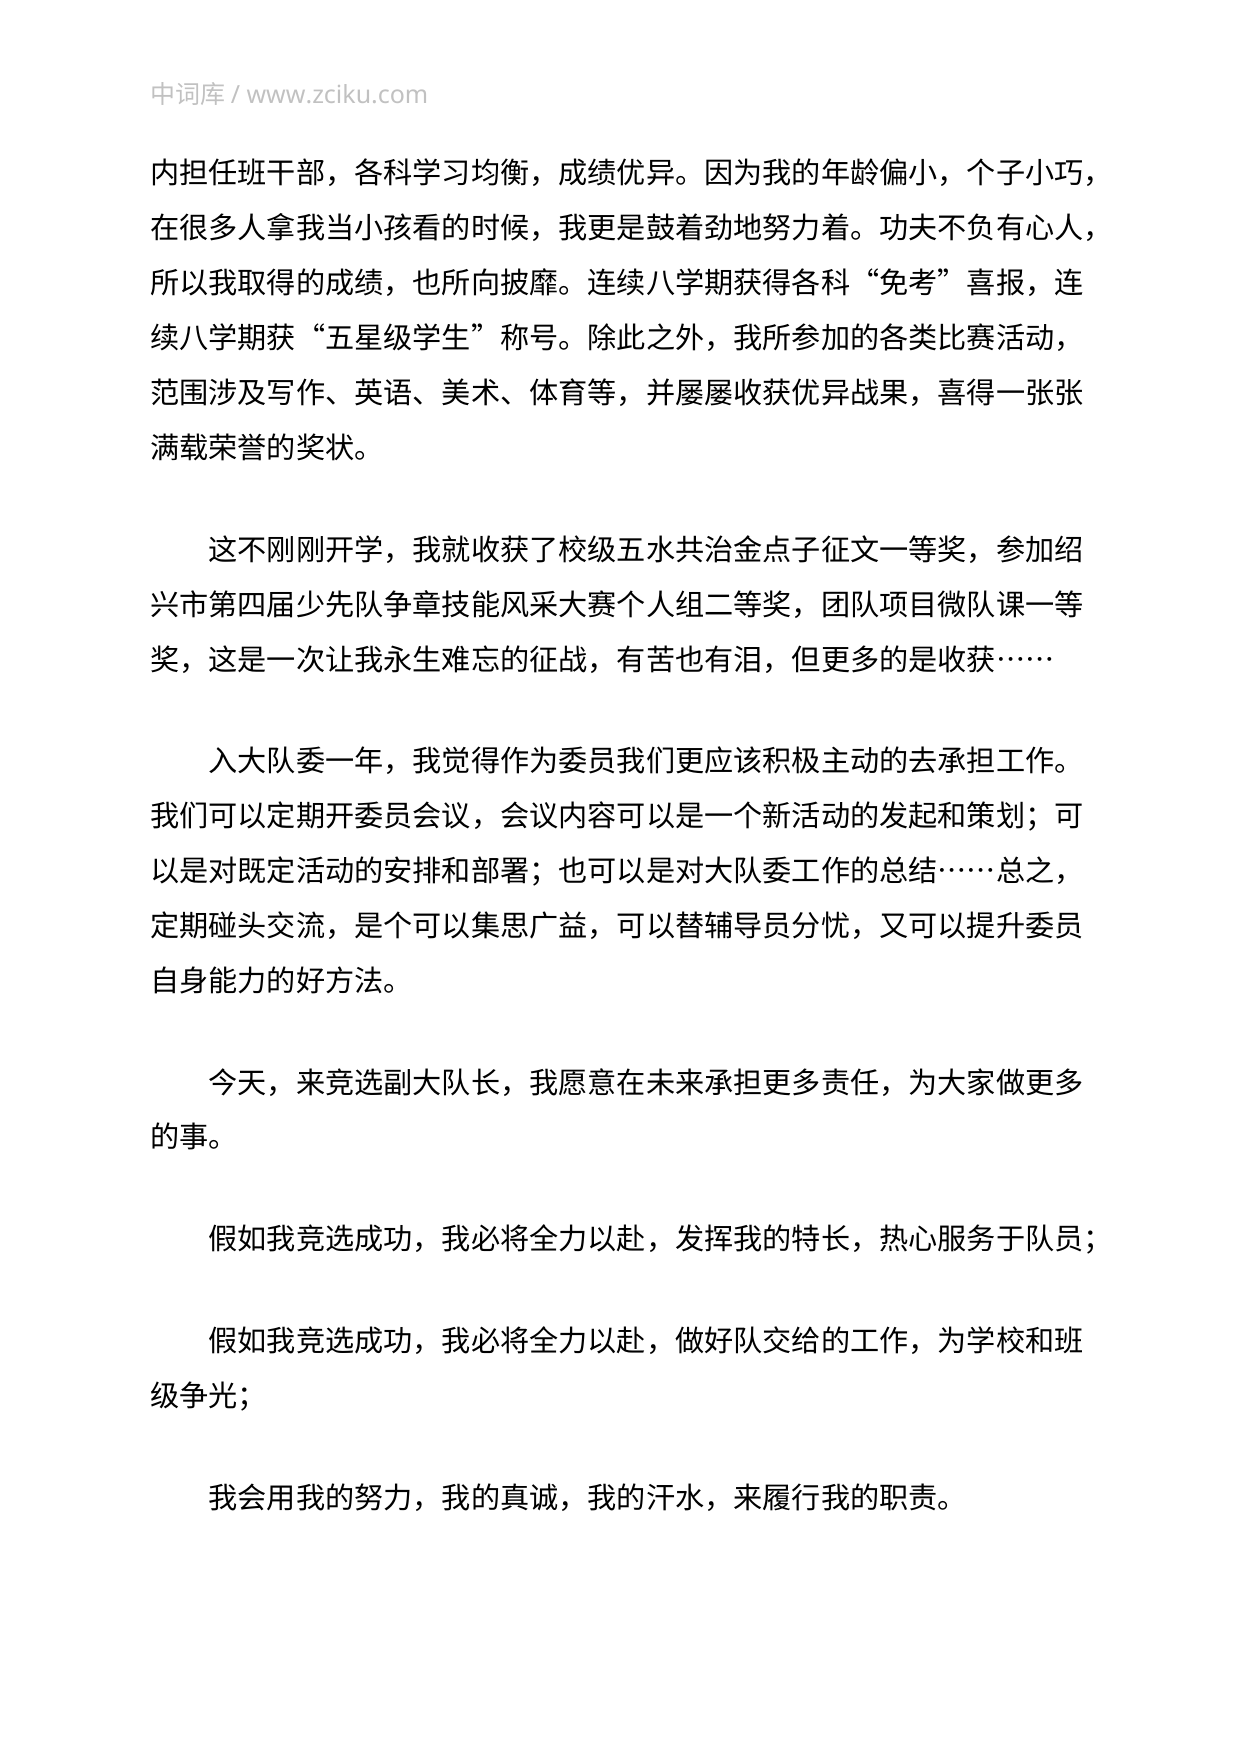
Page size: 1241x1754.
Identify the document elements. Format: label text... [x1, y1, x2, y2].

text 这不刚刚开学，我就收获了校级五水共治金点子征文一等奖，参加绍兴市第四届少先队争章技能风采大赛个人组二等奖，团队项目微队课一等奖，这是一次让我永生难忘的征战，有苦也有泪，但更多的是收获…… [150, 526, 1090, 678]
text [150, 150, 1090, 467]
text 假如我竞选成功，我必将全力以赴，发挥我的特长，热心服务于队员； [150, 1216, 1090, 1258]
text 假如我竞选成功，我必将全力以赴，做好队交给的工作，为学校和班级争光； [150, 1318, 1090, 1415]
text 今天，来竞选副大队长，我愿意在未来承担更多责任，为大家做更多的事。 [150, 1059, 1090, 1156]
text 我会用我的努力，我的真诚，我的汗水，来履行我的职责。 [150, 1474, 1090, 1517]
text 入大队委一年，我觉得作为委员我们更应该积极主动的去承担工作。我们可以定期开委员会议，会议内容可以是一个新活动的发起和策划；可以是对既定活动的安排和部署；也可以是对大队委工作的总结……总之，定期碰头交流，是个可以集思广益，可以替辅导员分忧，又可以提升委员自身能力的好方法。 [150, 738, 1090, 1000]
